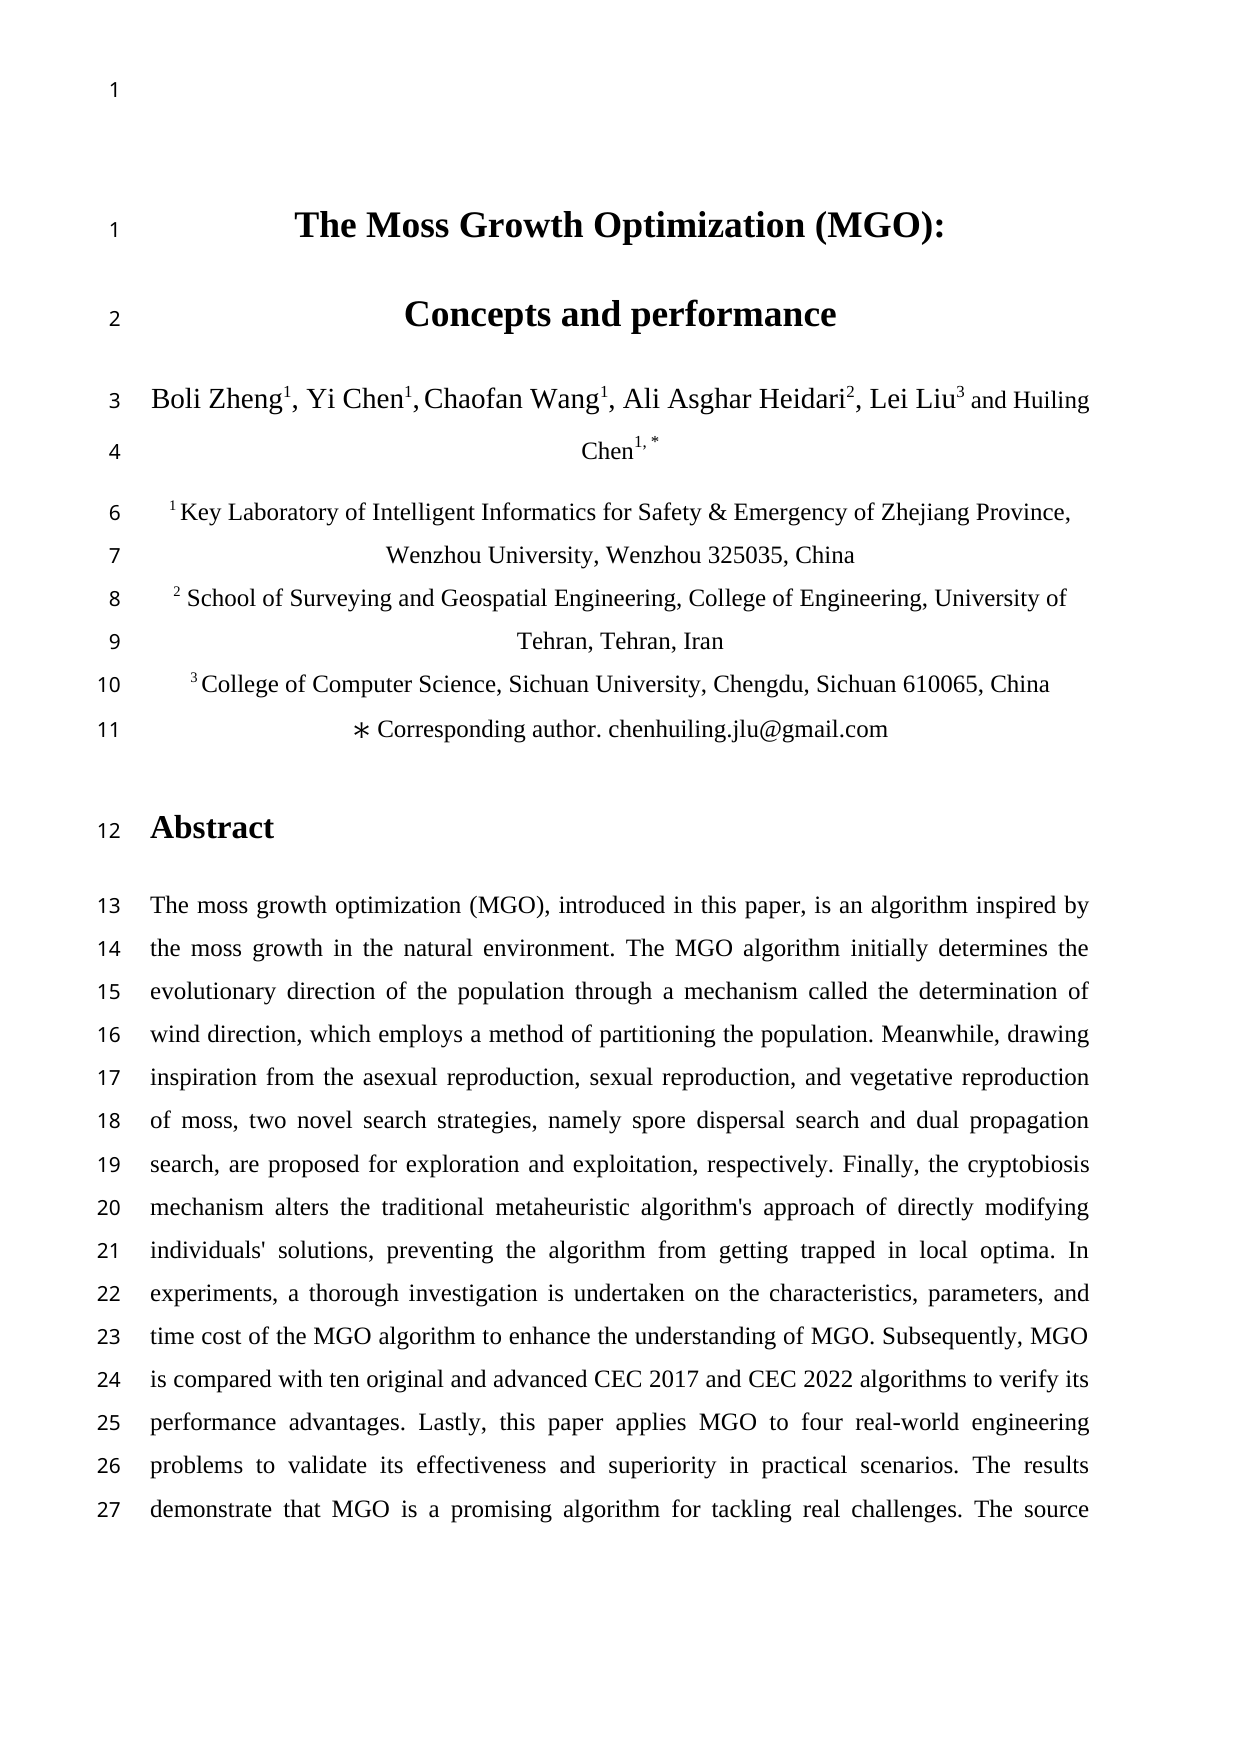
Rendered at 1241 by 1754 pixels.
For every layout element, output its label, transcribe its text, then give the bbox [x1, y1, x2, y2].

title The Moss Growth Optimization (MGO): [150, 202, 1090, 245]
text 2 School of Surveying and Geospatial Engineering, College of Engineering, University of Tehran, Tehran, Iran [150, 583, 1090, 655]
text 3 College of Computer Science, Sichuan University, Chengdu, Sichuan 610065, China [150, 669, 1090, 698]
text 1 Key Laboratory of Intelligent Informatics for Safety & Emergency of Zhejiang Province, Wenzhou University, Wenzhou 325035, China [150, 497, 1090, 568]
text ∗ Corresponding author. chenhuiling.jlu@gmail.com [150, 712, 1090, 742]
text Boli Zheng1, Yi Chen1, Chaofan Wang1, Ali Asghar Heidari2, Lei Liu3 and Huiling Chen1, * [150, 382, 1090, 465]
subtitle Abstract [150, 807, 1090, 846]
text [150, 890, 1090, 1522]
title Concepts and performance [150, 292, 1090, 335]
